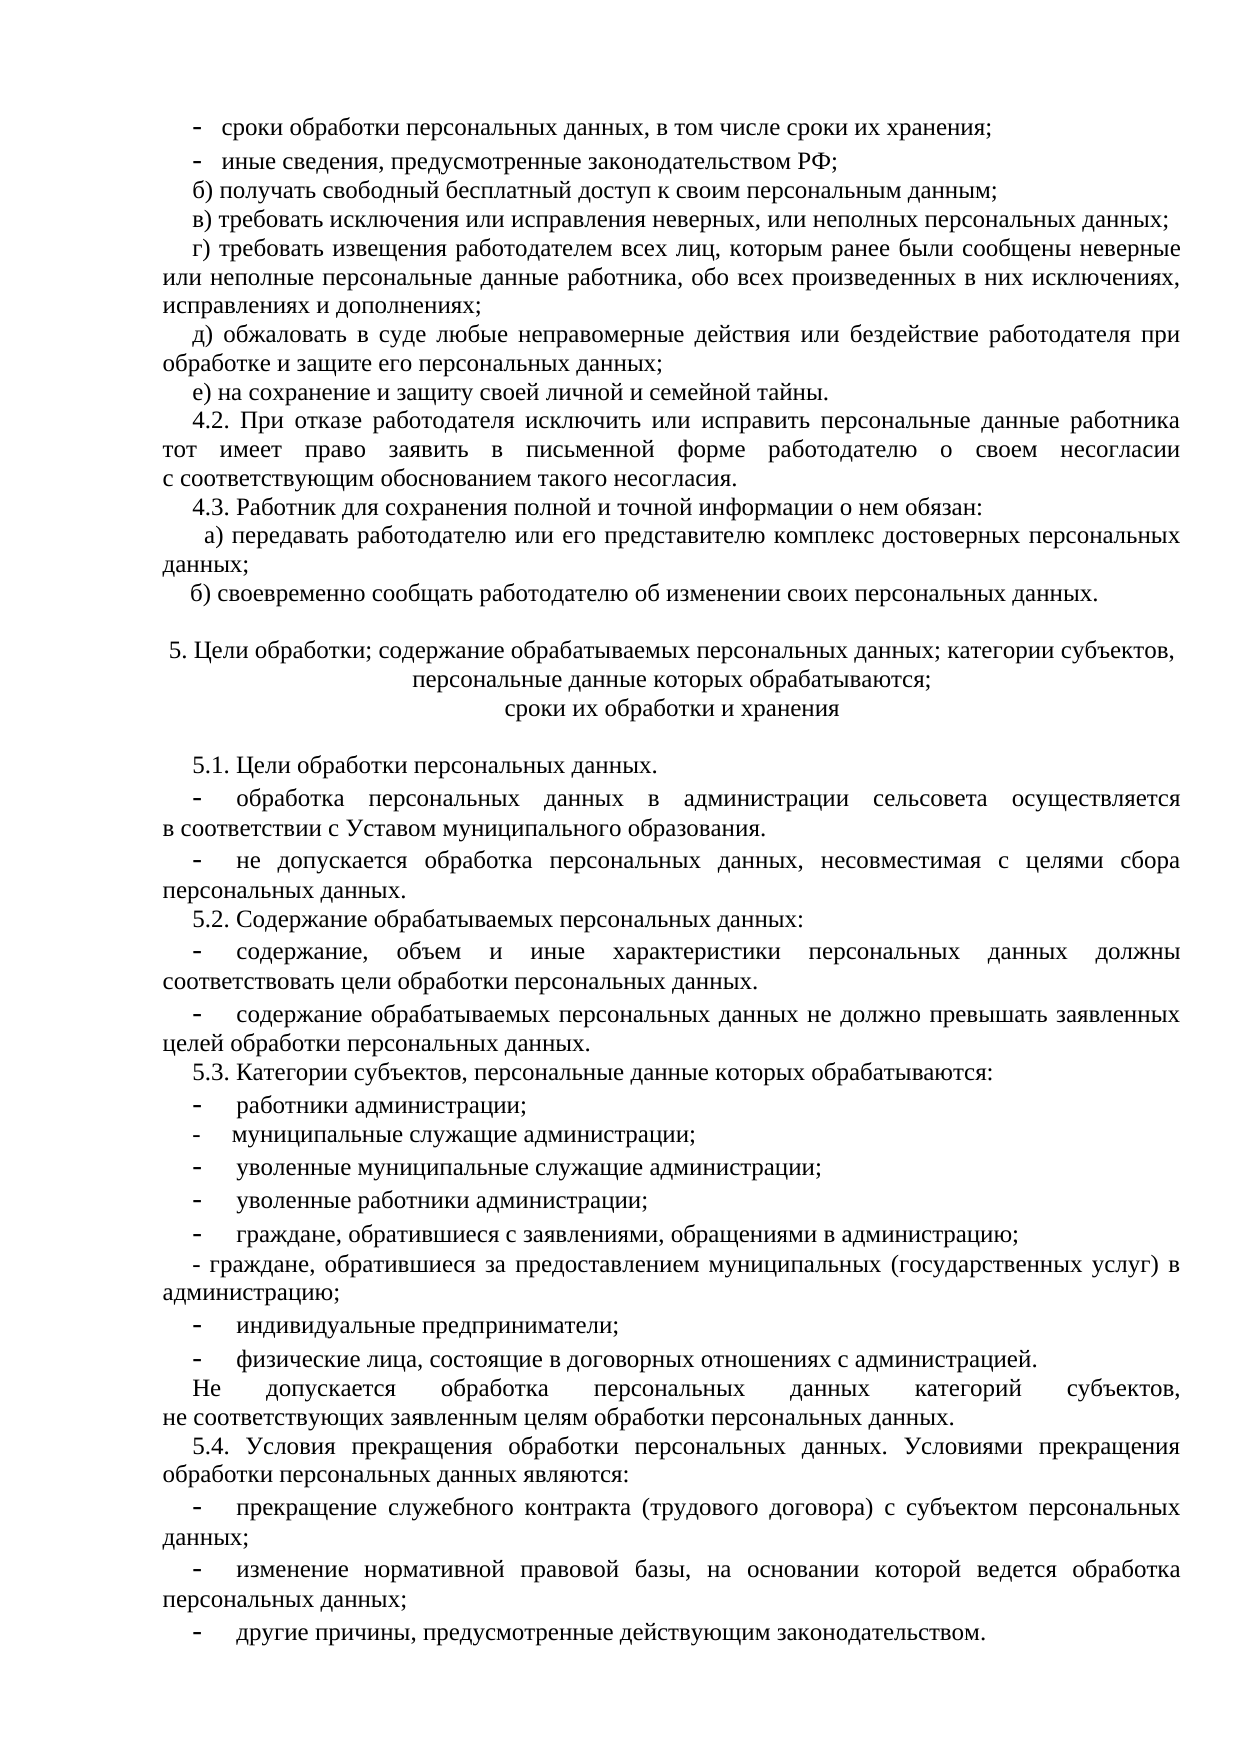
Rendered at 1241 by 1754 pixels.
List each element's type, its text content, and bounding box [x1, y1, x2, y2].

list сроки обработки персональных данных, в том числе сроки их хранения; [162, 108, 1181, 142]
list другие причины, предусмотренные действующим законодательством. [162, 1613, 1181, 1646]
list - граждане, обратившиеся за предоставлением муниципальных (государственных услуг) в администрацию; [162, 1249, 1181, 1306]
list не допускается обработка персональных данных, несовместимая с целями сбора персональных данных. [162, 841, 1181, 904]
list индивидуальные предприниматели; [162, 1306, 1181, 1340]
list содержание обрабатываемых персональных данных не должно превышать заявленных целей обработки персональных данных. [162, 995, 1181, 1057]
text 4.3. Работник для сохранения полной и точной информации о нем обязан: [162, 492, 1181, 520]
text - муниципальные служащие администрации; [162, 1119, 1181, 1148]
list уволенные муниципальные служащие администрации; [162, 1148, 1181, 1182]
text е) на сохранение и защиту своей личной и семейной тайны. [162, 377, 1181, 405]
text 5. Цели обработки; содержание обрабатываемых персональных данных; категории субъектов, персональные данные которых обрабатываются; [162, 635, 1181, 693]
list прекращение служебного контракта (трудового договора) с субъектом персональных данных; [162, 1488, 1181, 1551]
text в) требовать исключения или исправления неверных, или неполных персональных данных; [162, 204, 1181, 233]
text сроки их обработки и хранения [162, 693, 1181, 722]
text д) обжаловать в суде любые неправомерные действия или бездействие работодателя при обработке и защите его персональных данных; [162, 319, 1181, 377]
list иные сведения, предусмотренные законодательством РФ; [162, 142, 1181, 175]
list обработка персональных данных в администрации сельсовета осуществляется в соответствии с Уставом муниципального образования. [162, 779, 1181, 841]
list уволенные работники администрации; [162, 1182, 1181, 1215]
list работники администрации; [162, 1086, 1181, 1119]
list содержание, объем и иные характеристики персональных данных должны соответствовать цели обработки персональных данных. [162, 932, 1181, 995]
list изменение нормативной правовой базы, на основании которой ведется обработка персональных данных; [162, 1551, 1181, 1613]
text а) передавать работодателю или его представителю комплекс достоверных персональных данных; [162, 520, 1181, 578]
text г) требовать извещения работодателем всех лиц, которым ранее были сообщены неверные или неполные персональные данные работника, обо всех произведенных в них исключениях, исправлениях и дополнениях; [162, 233, 1181, 319]
text 5.3. Категории субъектов, персональные данные которых обрабатываются: [162, 1057, 1181, 1086]
text 5.2. Содержание обрабатываемых персональных данных: [162, 904, 1181, 932]
list физические лица, состоящие в договорных отношениях с администрацией. [162, 1340, 1181, 1373]
list граждане, обратившиеся с заявлениями, обращениями в администрацию; [162, 1215, 1181, 1249]
text 5.4. Условия прекращения обработки персональных данных. Условиями прекращения обработки персональных данных являются: [162, 1431, 1181, 1488]
text 4.2. При отказе работодателя исключить или исправить персональные данные работника тот имеет право заявить в письменной форме работодателю о своем несогласии с соответствующим обоснованием такого несогласия. [162, 405, 1181, 492]
text Не допускается обработка персональных данных категорий субъектов, не соответствующих заявленным целям обработки персональных данных. [162, 1373, 1181, 1431]
text б) получать свободный бесплатный доступ к своим персональным данным; [162, 175, 1181, 204]
text 5.1. Цели обработки персональных данных. [162, 750, 1181, 779]
text б) своевременно сообщать работодателю об изменении своих персональных данных. [177, 578, 1181, 607]
